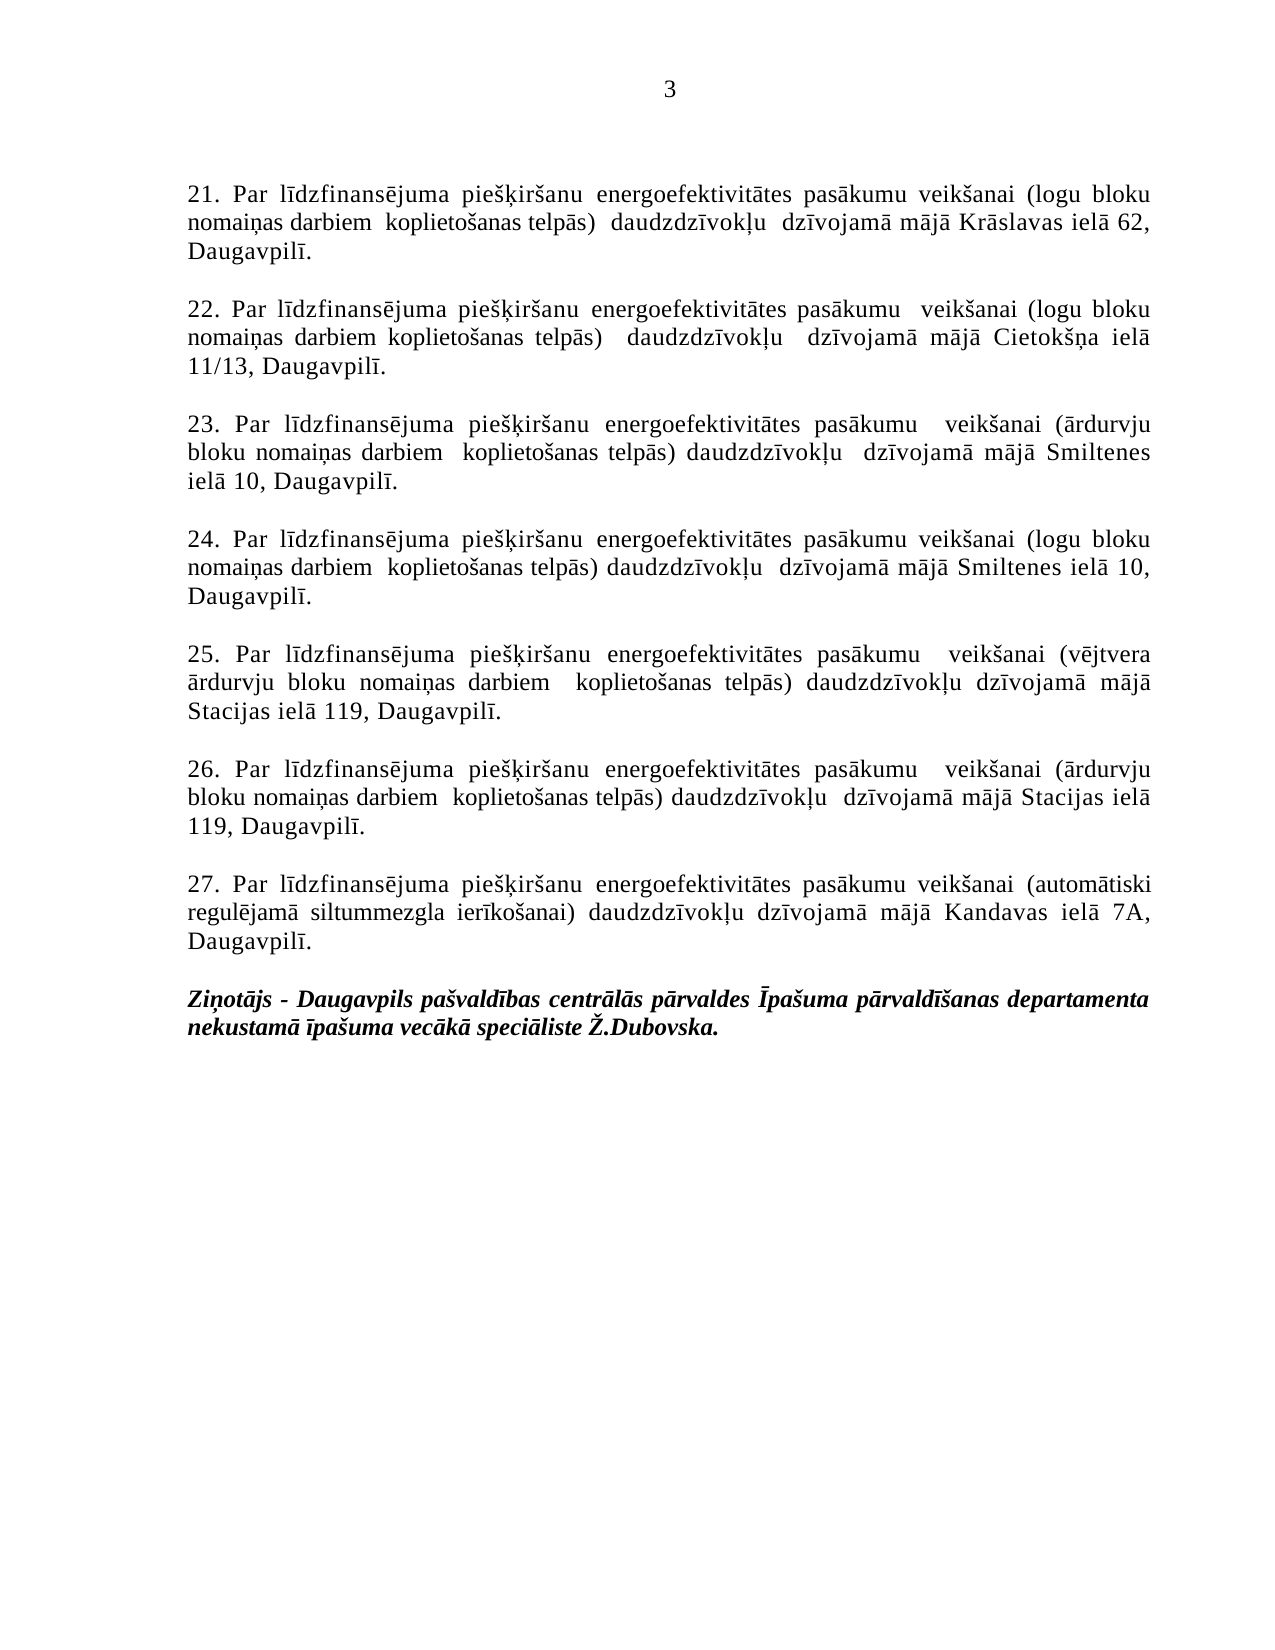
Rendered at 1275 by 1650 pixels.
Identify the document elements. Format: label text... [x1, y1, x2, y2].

text 21. Par līdzfinansējuma piešķiršanu energoefektivitātes pasākumu veikšanai (logu bloku nomaiņas darbiem koplietošanas telpās) daudzdzīvokļu dzīvojamā mājā Krāslavas ielā 62, Daugavpilī. [187, 179, 1152, 265]
text 23. Par līdzfinansējuma piešķiršanu energoefektivitātes pasākumu veikšanai (ārdurvju bloku nomaiņas darbiem koplietošanas telpās) daudzdzīvokļu dzīvojamā mājā Smiltenes ielā 10, Daugavpilī. [187, 409, 1152, 495]
text 27. Par līdzfinansējuma piešķiršanu energoefektivitātes pasākumu veikšanai (automātiski regulējamā siltummezgla ierīkošanai) daudzdzīvokļu dzīvojamā mājā Kandavas ielā 7A, Daugavpilī. [187, 869, 1152, 955]
text 26. Par līdzfinansējuma piešķiršanu energoefektivitātes pasākumu veikšanai (ārdurvju bloku nomaiņas darbiem koplietošanas telpās) daudzdzīvokļu dzīvojamā mājā Stacijas ielā 119, Daugavpilī. [187, 754, 1152, 840]
text 24. Par līdzfinansējuma piešķiršanu energoefektivitātes pasākumu veikšanai (logu bloku nomaiņas darbiem koplietošanas telpās) daudzdzīvokļu dzīvojamā mājā Smiltenes ielā 10, Daugavpilī. [187, 524, 1152, 610]
text 25. Par līdzfinansējuma piešķiršanu energoefektivitātes pasākumu veikšanai (vējtvera ārdurvju bloku nomaiņas darbiem koplietošanas telpās) daudzdzīvokļu dzīvojamā mājā Stacijas ielā 119, Daugavpilī. [187, 639, 1152, 725]
text 22. Par līdzfinansējuma piešķiršanu energoefektivitātes pasākumu veikšanai (logu bloku nomaiņas darbiem koplietošanas telpās) daudzdzīvokļu dzīvojamā mājā Cietokšņa ielā 11/13, Daugavpilī. [187, 294, 1152, 380]
text Ziņotājs - Daugavpils pašvaldības centrālās pārvaldes Īpašuma pārvaldīšanas departamenta nekustamā īpašuma vecākā speciāliste Ž.Dubovska. [187, 984, 1152, 1041]
